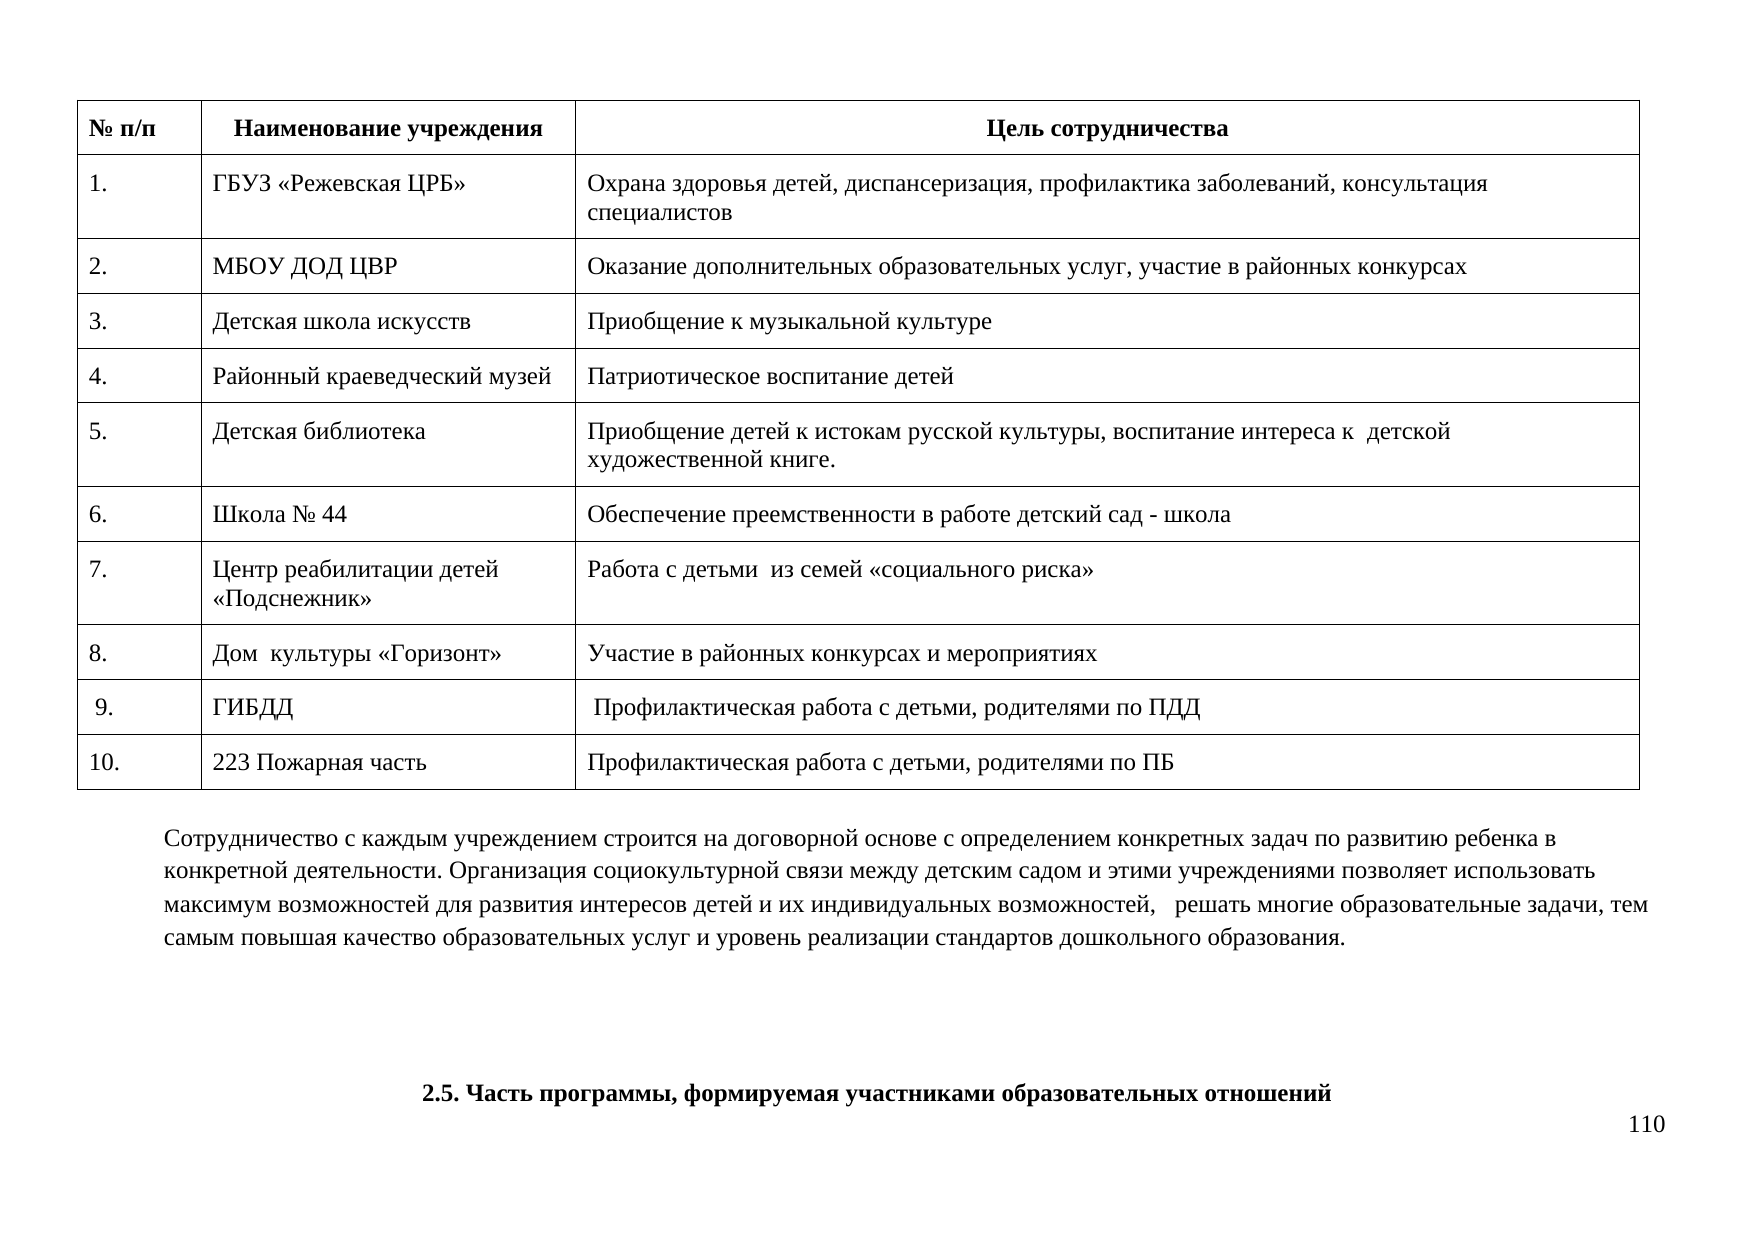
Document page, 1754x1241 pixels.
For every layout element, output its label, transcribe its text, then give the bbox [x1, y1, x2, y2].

table_cell Приобщение к музыкальной культуре [576, 294, 1639, 347]
table_cell 7. [78, 542, 201, 624]
table_cell Участие в районных конкурсах и мероприятиях [576, 625, 1639, 679]
table_cell 2. [78, 239, 201, 293]
table_cell Детская библиотека [202, 403, 575, 486]
table_header № п/п [78, 101, 201, 154]
table_cell 8. [78, 625, 201, 679]
table_header Наименование учреждения [202, 101, 575, 154]
text Сотрудничество с каждым учреждением строится на договорной основе с определением конкретных задач по развитию ребенка в конкретной деятельности. Организация социокультурной связи между детским садом и этими учреждениями позволяет использовать максимум возможностей для развития интересов детей и их индивидуальных возможностей, решать многие образовательные задачи, тем самым повышая качество образовательных услуг и уровень реализации стандартов дошкольного образования. [164, 823, 1665, 950]
table_cell ГБУЗ «Режевская ЦРБ» [202, 155, 575, 238]
table_cell 5. [78, 403, 201, 486]
table_cell Районный краеведческий музей [202, 349, 575, 402]
text 2.5. Часть программы, формируемая участниками образовательных отношений [89, 1074, 1665, 1107]
table_cell Охрана здоровья детей, диспансеризация, профилактика заболеваний, консультация специалистов [576, 155, 1639, 238]
table_cell Оказание дополнительных образовательных услуг, участие в районных конкурсах [576, 239, 1639, 293]
table_cell 10. [78, 735, 201, 788]
table_header Цель сотрудничества [576, 101, 1639, 154]
table_cell Профилактическая работа с детьми, родителями по ПБ [576, 735, 1639, 788]
table_cell 223 Пожарная часть [202, 735, 575, 788]
table_cell ГИБДД [202, 680, 575, 734]
table_cell Центр реабилитации детей «Подснежник» [202, 542, 575, 624]
table_cell 4. [78, 349, 201, 402]
table_cell Обеспечение преемственности в работе детский сад - школа [576, 487, 1639, 541]
table_cell Дом культуры «Горизонт» [202, 625, 575, 679]
table_cell 1. [78, 155, 201, 238]
table_cell 9. [78, 680, 201, 734]
table_cell Детская школа искусств [202, 294, 575, 347]
table_cell 6. [78, 487, 201, 541]
table_cell Профилактическая работа с детьми, родителями по ПДД [576, 680, 1639, 734]
table_cell Приобщение детей к истокам русской культуры, воспитание интереса к детской художественной книге. [576, 403, 1639, 486]
table_cell Школа № 44 [202, 487, 575, 541]
table_cell Патриотическое воспитание детей [576, 349, 1639, 402]
table_cell Работа с детьми из семей «социального риска» [576, 542, 1639, 624]
table_cell 3. [78, 294, 201, 347]
table_cell МБОУ ДОД ЦВР [202, 239, 575, 293]
